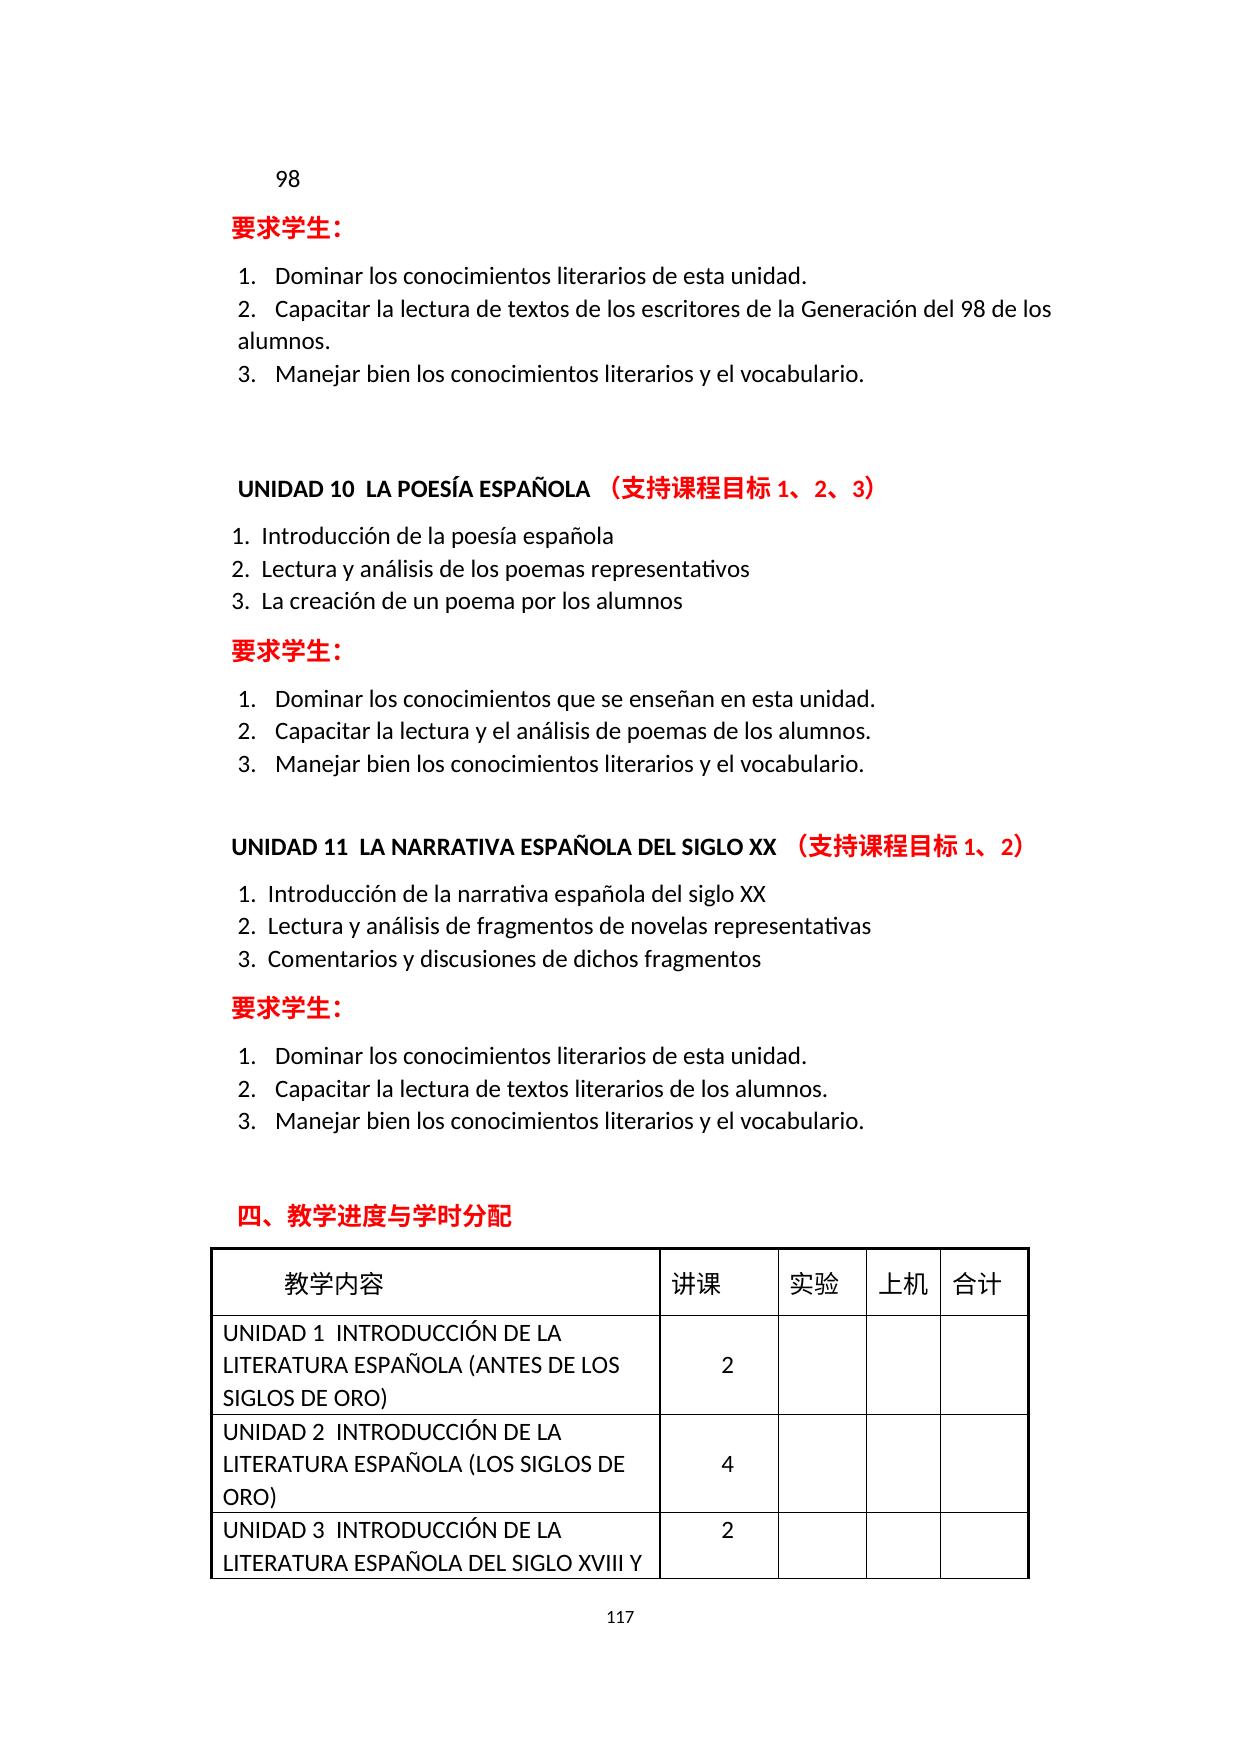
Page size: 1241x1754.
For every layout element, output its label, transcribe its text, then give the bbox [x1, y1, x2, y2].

text 3. Manejar bien los conocimientos literarios y el vocabulario. [187, 1104, 1053, 1137]
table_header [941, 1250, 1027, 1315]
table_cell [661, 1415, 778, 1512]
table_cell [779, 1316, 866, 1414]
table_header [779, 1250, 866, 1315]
text 1. Dominar los conocimientos que se enseñan en esta unidad. [187, 682, 1053, 714]
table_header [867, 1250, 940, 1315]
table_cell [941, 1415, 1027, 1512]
text 要求学生： [231, 974, 1053, 1039]
text 3. Manejar bien los conocimientos literarios y el vocabulario. [187, 747, 1053, 779]
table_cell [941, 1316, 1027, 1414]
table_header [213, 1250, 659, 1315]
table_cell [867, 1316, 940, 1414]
text 2. Capacitar la lectura y el análisis de poemas de los alumnos. [187, 714, 1053, 747]
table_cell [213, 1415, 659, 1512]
text 2. Lectura y análisis de los poemas representativos [231, 552, 1053, 584]
text 3. Comentarios y discusiones de dichos fragmentos [237, 942, 1053, 974]
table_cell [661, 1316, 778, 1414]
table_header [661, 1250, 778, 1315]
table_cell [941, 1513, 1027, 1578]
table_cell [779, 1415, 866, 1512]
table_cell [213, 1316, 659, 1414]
text 要求学生： [231, 617, 1053, 682]
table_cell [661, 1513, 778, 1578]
text 要求学生： [231, 194, 1053, 259]
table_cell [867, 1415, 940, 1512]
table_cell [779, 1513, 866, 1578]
text 1. Introducción de la narrativa española del siglo XX [237, 877, 1053, 909]
text 1. Dominar los conocimientos literarios de esta unidad. [187, 1039, 1053, 1072]
text UNIDAD 10 LA POESÍA ESPAÑOLA （支持课程目标1、2、3） [187, 454, 1053, 519]
text UNIDAD 11 LA NARRATIVA ESPAÑOLA DEL SIGLO XX （支持课程目标1、2） [231, 812, 1053, 877]
text 四、教学进度与学时分配 [187, 1182, 1053, 1247]
text 1. Dominar los conocimientos literarios de esta unidad. [187, 259, 1053, 292]
text 1. Introducción de la poesía española [231, 519, 1053, 552]
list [237, 162, 1053, 194]
text 2. Lectura y análisis de fragmentos de novelas representativas [237, 909, 1053, 942]
text 3. Manejar bien los conocimientos literarios y el vocabulario. [187, 357, 1053, 389]
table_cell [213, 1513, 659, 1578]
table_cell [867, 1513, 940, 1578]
text 3. La creación de un poema por los alumnos [231, 584, 1053, 617]
text 2. Capacitar la lectura de textos literarios de los alumnos. [187, 1072, 1053, 1104]
text 2. Capacitar la lectura de textos de los escritores de la Generación del 98 de los alumnos. [237, 292, 1053, 357]
